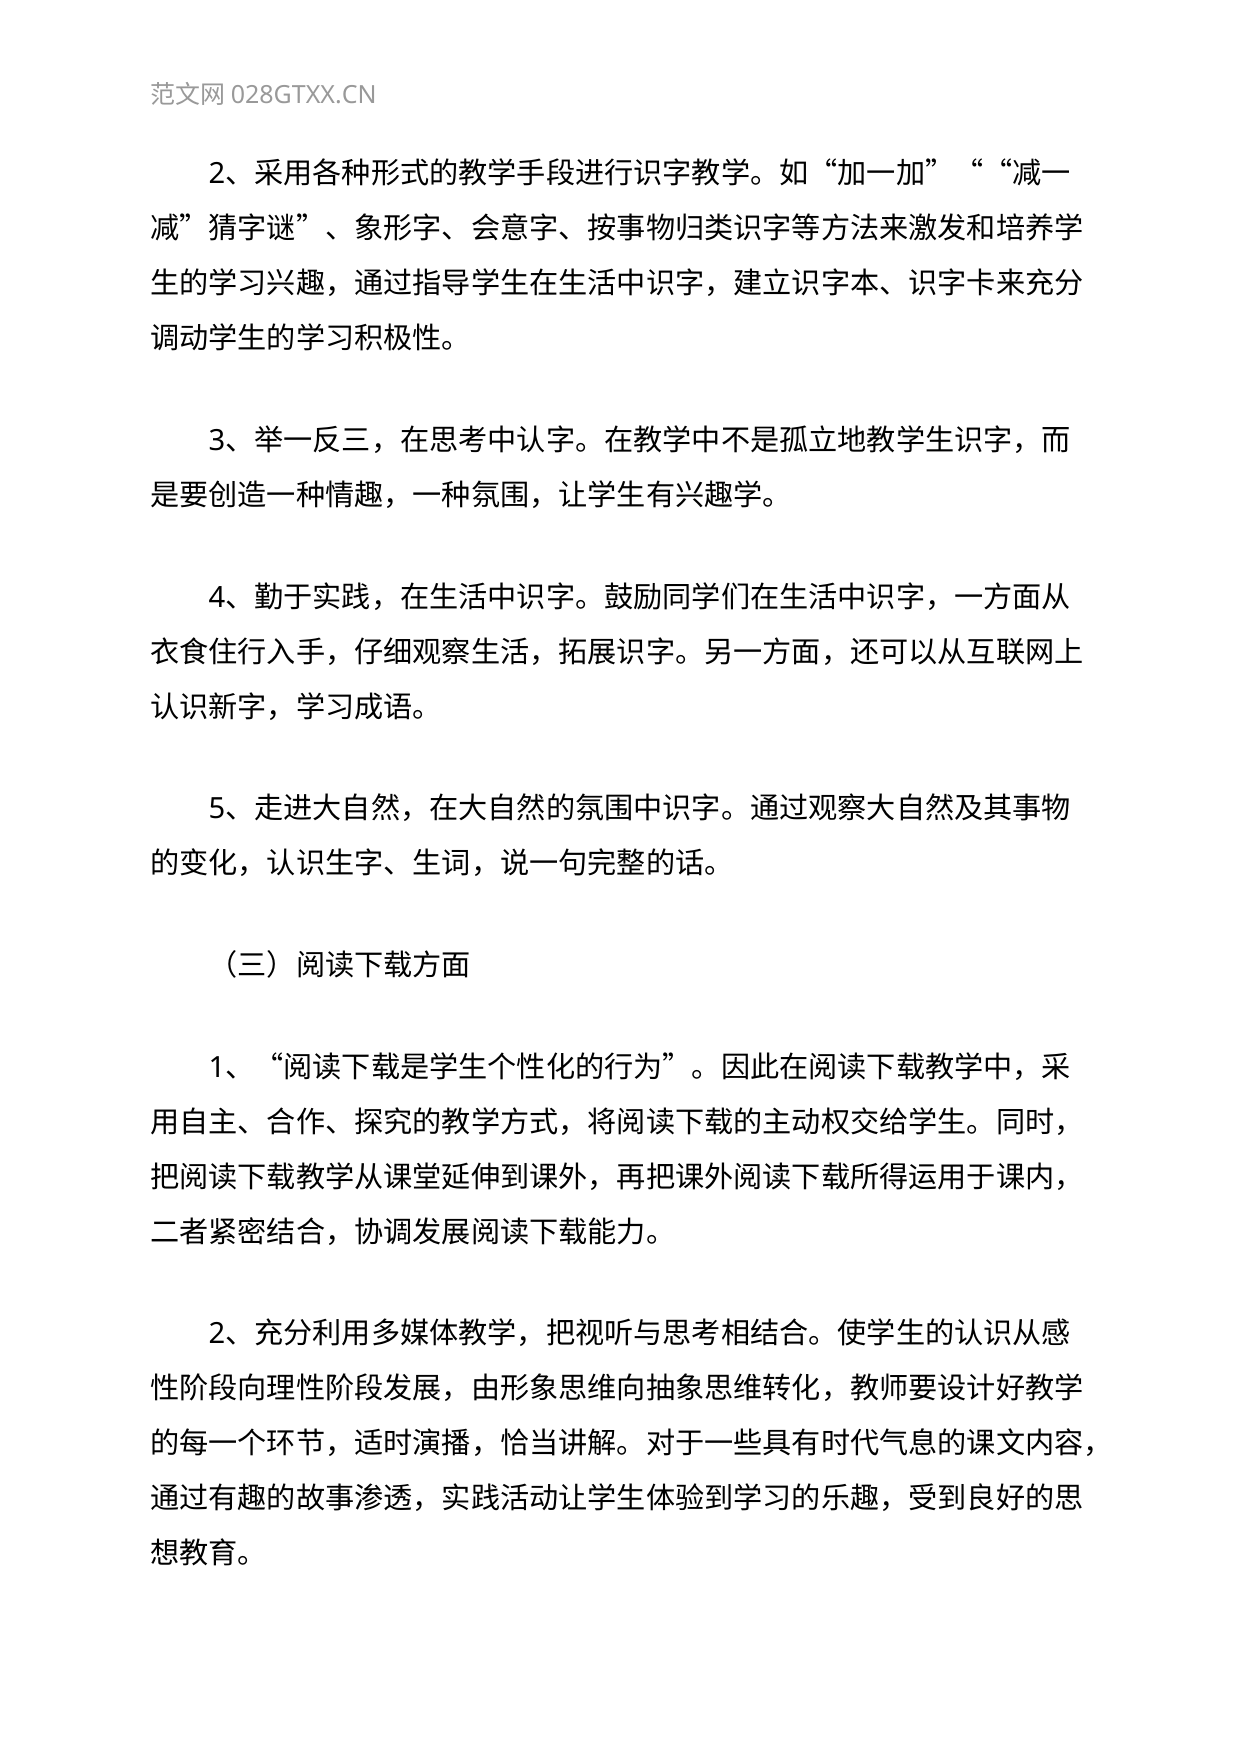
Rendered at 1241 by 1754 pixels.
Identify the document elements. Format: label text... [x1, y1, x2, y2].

text 5、走进大自然，在大自然的氛围中识字。通过观察大自然及其事物的变化，认识生字、生词，说一句完整的话。 [150, 785, 1090, 882]
text 2、充分利用多媒体教学，把视听与思考相结合。使学生的认识从感性阶段向理性阶段发展，由形象思维向抽象思维转化，教师要设计好教学的每一个环节，适时演播，恰当讲解。对于一些具有时代气息的课文内容，通过有趣的故事渗透，实践活动让学生体验到学习的乐趣，受到良好的思想教育。 [150, 1310, 1090, 1572]
text 4、勤于实践，在生活中识字。鼓励同学们在生活中识字，一方面从衣食住行入手，仔细观察生活，拓展识字。另一方面，还可以从互联网上认识新字，学习成语。 [150, 573, 1090, 726]
text 1、“阅读下载是学生个性化的行为”。因此在阅读下载教学中，采用自主、合作、探究的教学方式，将阅读下载的主动权交给学生。同时，把阅读下载教学从课堂延伸到课外，再把课外阅读下载所得运用于课内，二者紧密结合，协调发展阅读下载能力。 [150, 1043, 1090, 1251]
text 2、采用各种形式的教学手段进行识字教学。如“加一加”““减一减”猜字谜”、象形字、会意字、按事物归类识字等方法来激发和培养学生的学习兴趣，通过指导学生在生活中识字，建立识字本、识字卡来充分调动学生的学习积极性。 [150, 150, 1090, 357]
text （三）阅读下载方面 [150, 942, 1090, 984]
text 3、举一反三，在思考中认字。在教学中不是孤立地教学生识字，而是要创造一种情趣，一种氛围，让学生有兴趣学。 [150, 417, 1090, 514]
